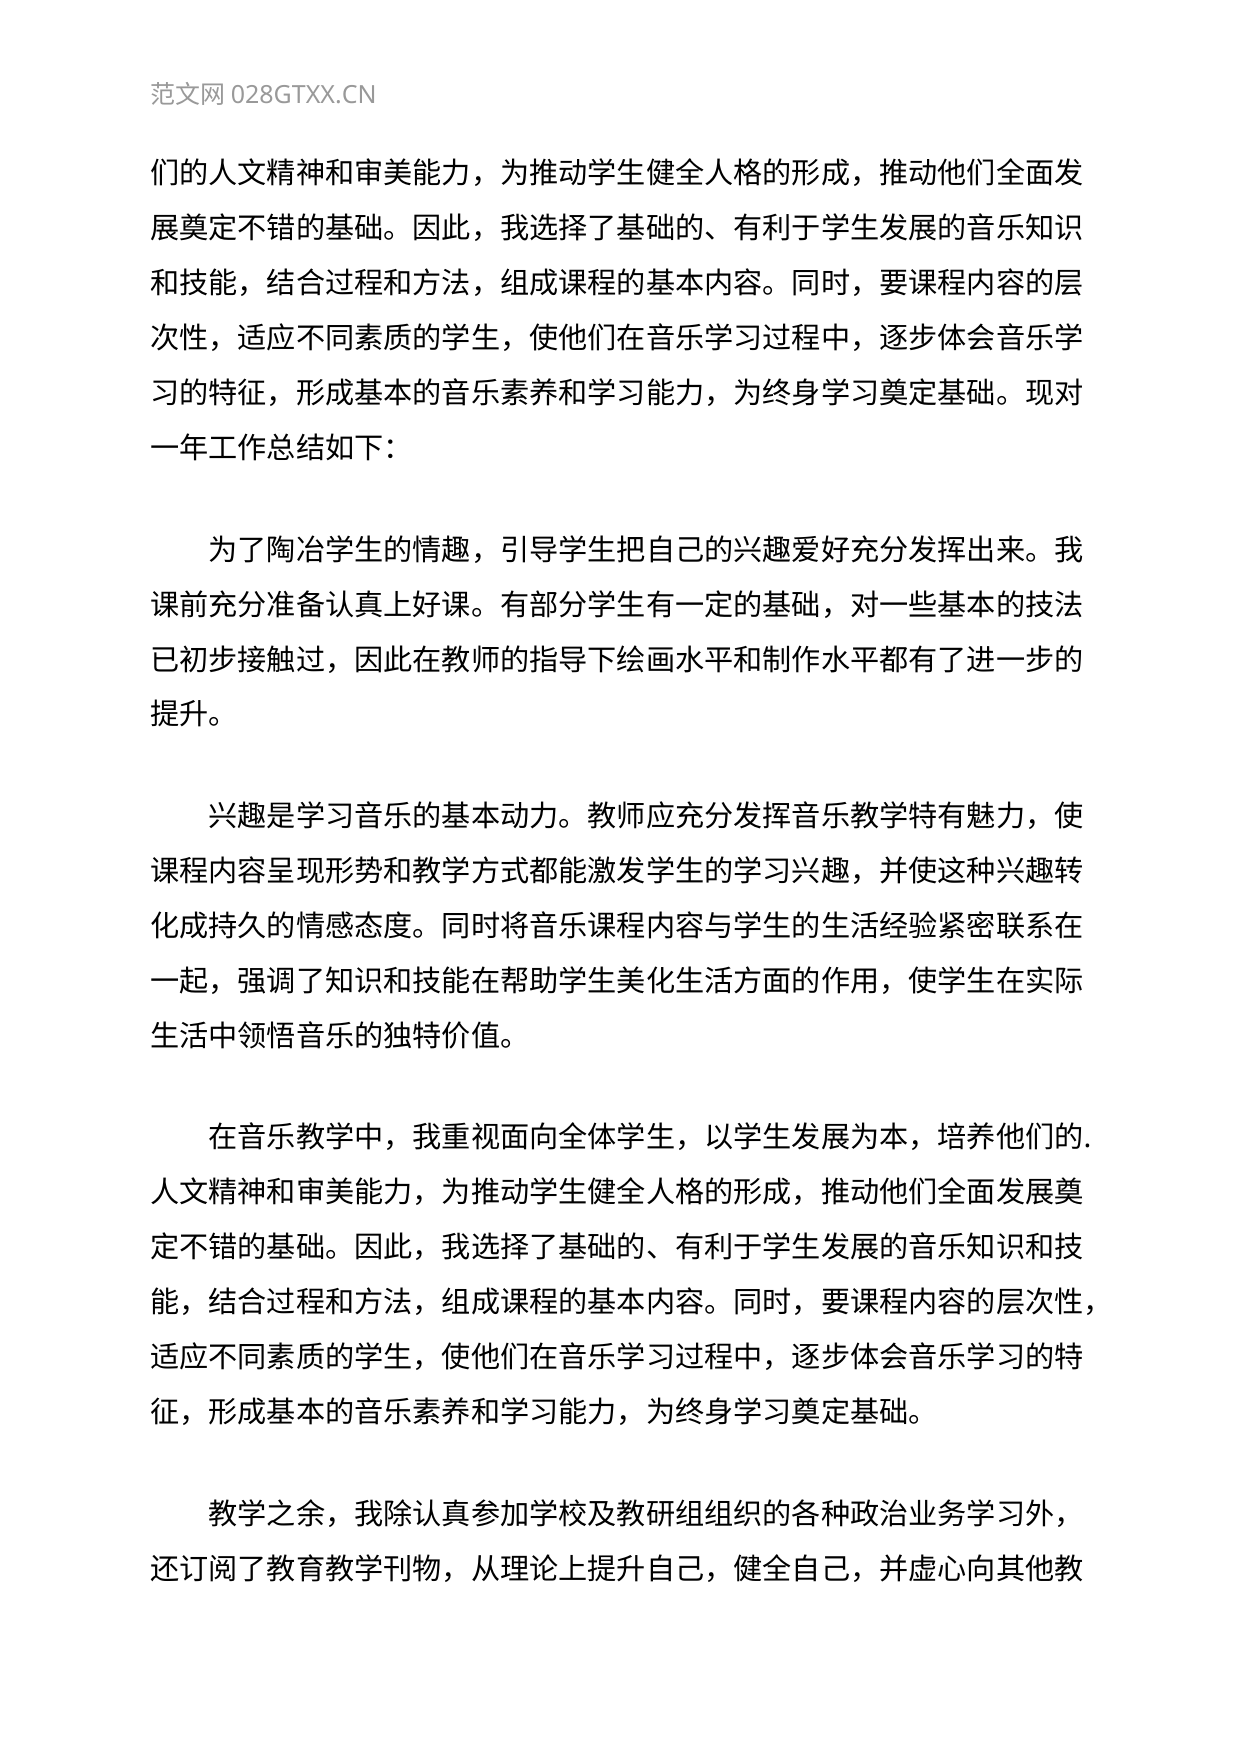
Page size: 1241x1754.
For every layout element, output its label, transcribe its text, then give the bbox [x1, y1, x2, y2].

text 为了陶冶学生的情趣，引导学生把自己的兴趣爱好充分发挥出来。我课前充分准备认真上好课。有部分学生有一定的基础，对一些基本的技法已初步接触过，因此在教师的指导下绘画水平和制作水平都有了进一步的提升。 [150, 526, 1090, 733]
text 在音乐教学中，我重视面向全体学生，以学生发展为本，培养他们的.人文精神和审美能力，为推动学生健全人格的形成，推动他们全面发展奠定不错的基础。因此，我选择了基础的、有利于学生发展的音乐知识和技能，结合过程和方法，组成课程的基本内容。同时，要课程内容的层次性，适应不同素质的学生，使他们在音乐学习过程中，逐步体会音乐学习的特征，形成基本的音乐素养和学习能力，为终身学习奠定基础。 [150, 1114, 1090, 1431]
text 兴趣是学习音乐的基本动力。教师应充分发挥音乐教学特有魅力，使课程内容呈现形势和教学方式都能激发学生的学习兴趣，并使这种兴趣转化成持久的情感态度。同时将音乐课程内容与学生的生活经验紧密联系在一起，强调了知识和技能在帮助学生美化生活方面的作用，使学生在实际生活中领悟音乐的独特价值。 [150, 793, 1090, 1054]
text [150, 1490, 1090, 1588]
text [150, 150, 1090, 467]
